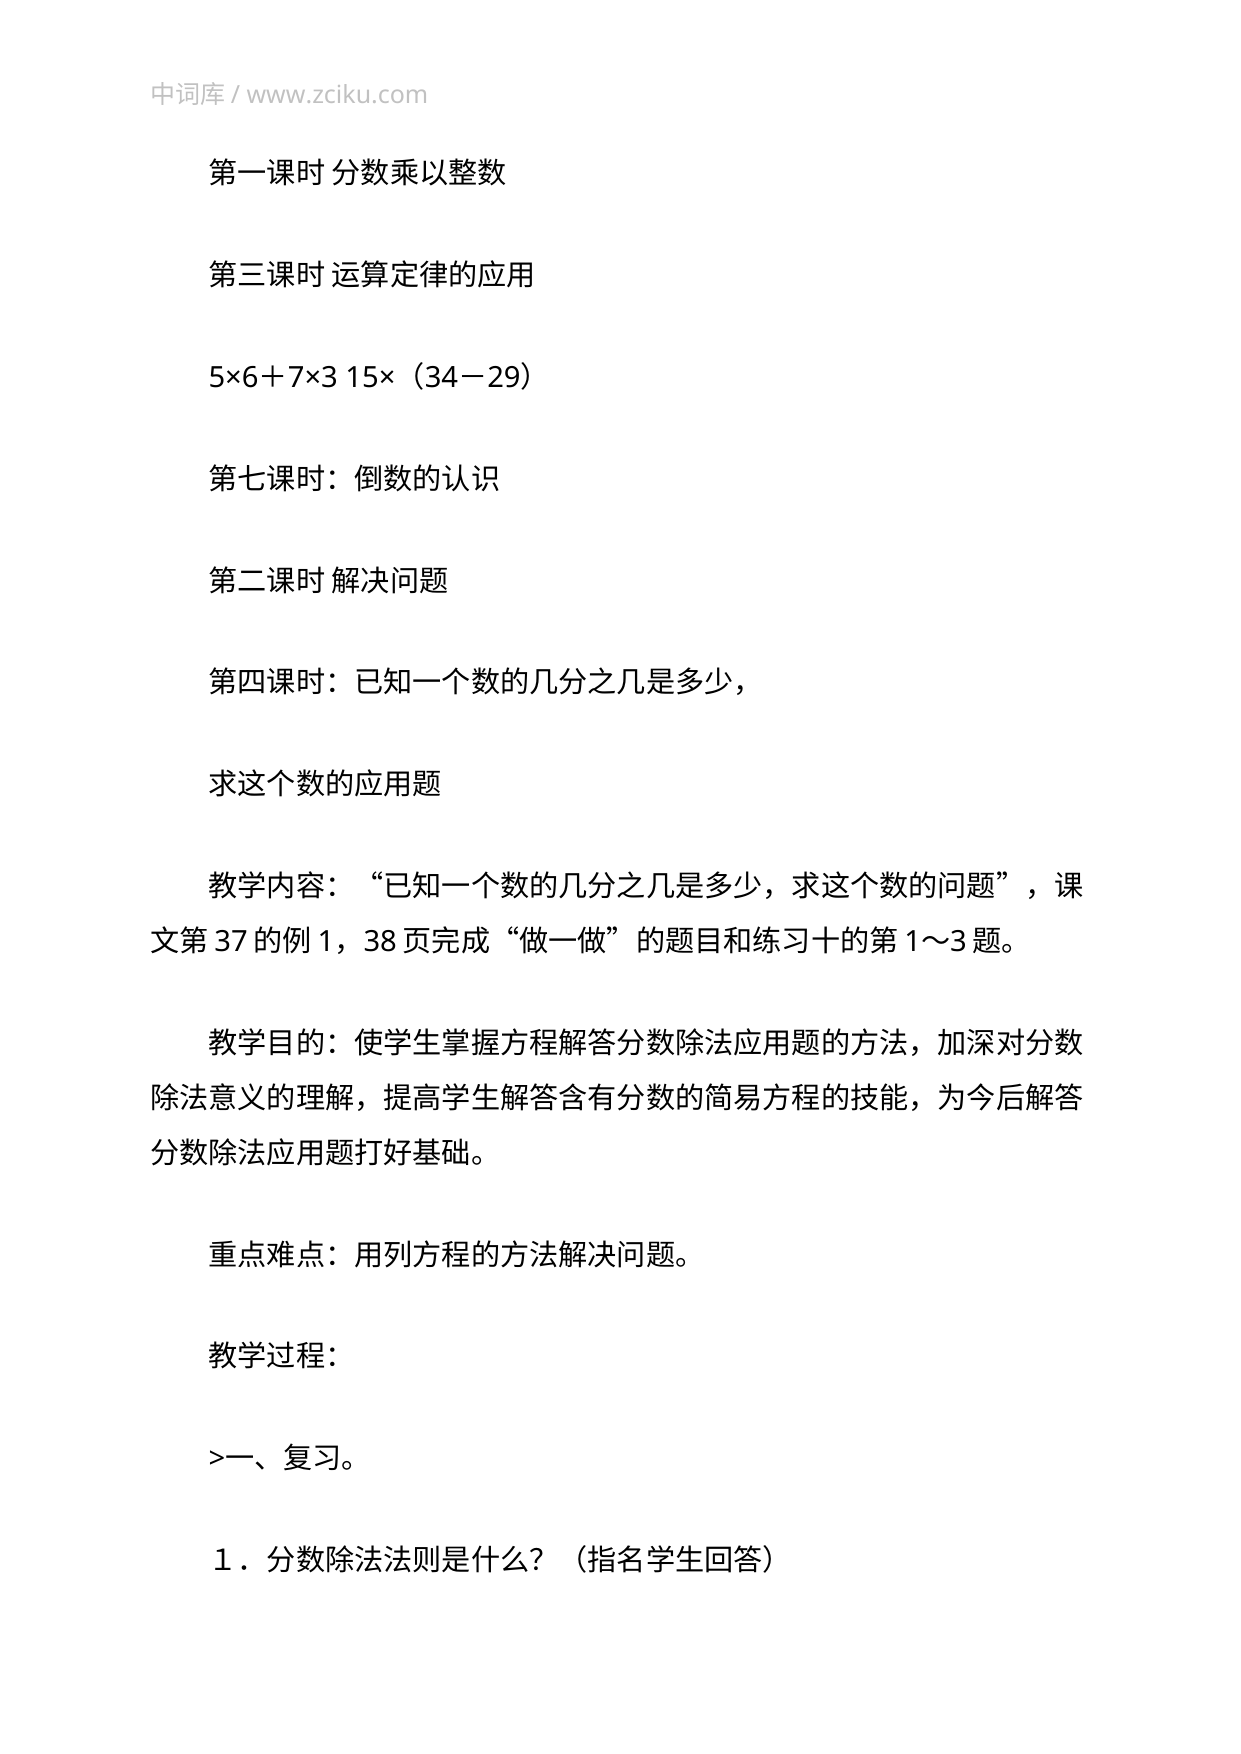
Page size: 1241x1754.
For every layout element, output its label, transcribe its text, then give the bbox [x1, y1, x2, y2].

text 求这个数的应用题 [150, 761, 1090, 803]
text 教学目的：使学生掌握方程解答分数除法应用题的方法，加深对分数除法意义的理解，提高学生解答含有分数的简易方程的技能，为今后解答分数除法应用题打好基础。 [150, 1019, 1090, 1172]
text 第一课时 分数乘以整数 [150, 150, 1090, 192]
text 第三课时 运算定律的应用 [150, 252, 1090, 294]
text 5×6＋7×3 15×（34－29） [150, 353, 1090, 396]
text >一、复习。 [150, 1434, 1090, 1477]
text 重点难点：用列方程的方法解决问题。 [150, 1231, 1090, 1273]
text 第四课时：已知一个数的几分之几是多少， [150, 659, 1090, 701]
text 教学过程： [150, 1333, 1090, 1375]
text 教学内容：“已知一个数的几分之几是多少，求这个数的问题”，课文第37的例1，38页完成“做一做”的题目和练习十的第1～3题。 [150, 863, 1090, 960]
text 第二课时 解决问题 [150, 557, 1090, 599]
text 第七课时：倒数的认识 [150, 456, 1090, 498]
text １．分数除法法则是什么？（指名学生回答） [150, 1537, 1090, 1579]
